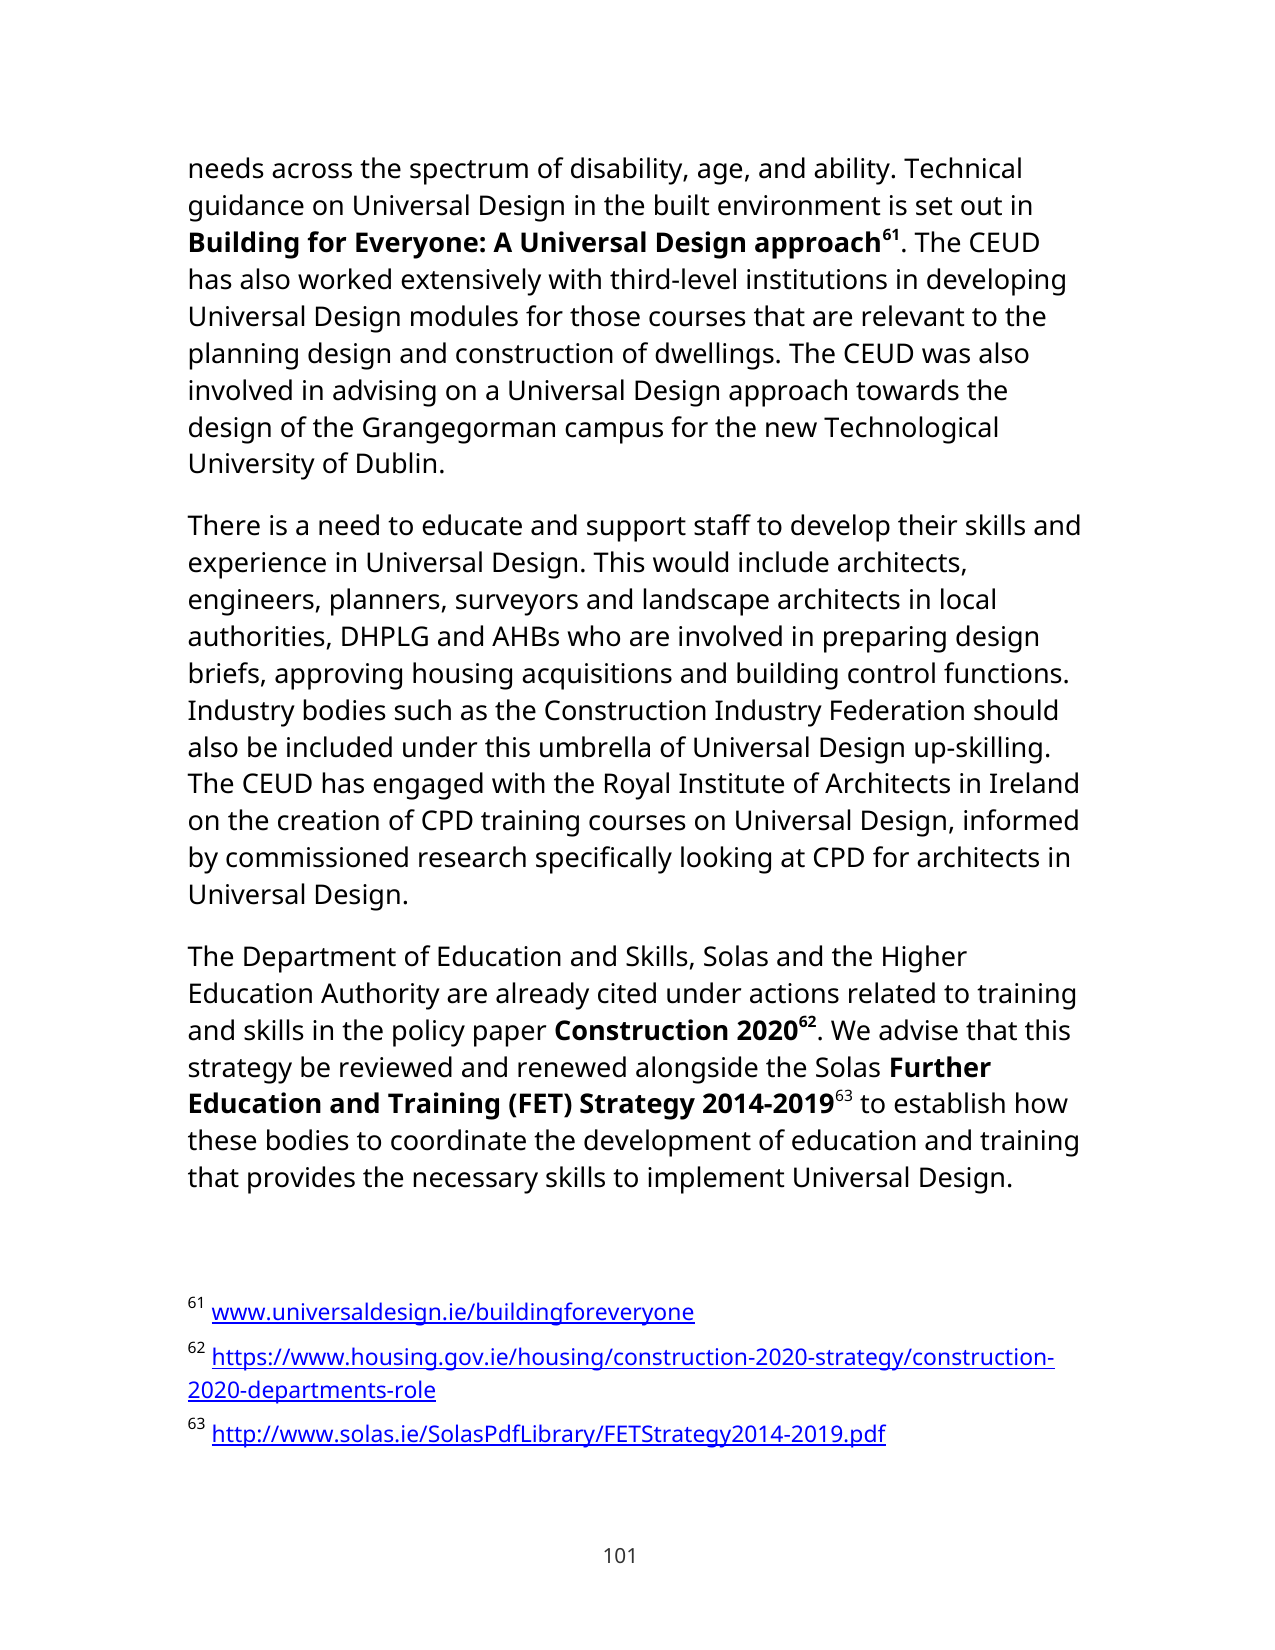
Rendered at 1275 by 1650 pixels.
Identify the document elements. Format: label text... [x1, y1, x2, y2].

text The Department of Education and Skills, Solas and the Higher Education Authority are already cited under actions related to training and skills in the policy paper Construction 2020. We advise that this strategy be reviewed and renewed alongside the Solas Further Education and Training (FET) Strategy 2014-2019 to establish how these bodies to coordinate the development of education and training that provides the necessary skills to implement Universal Design. [187, 937, 1087, 1196]
text There is a need to educate and support staff to develop their skills and experience in Universal Design. This would include architects, engineers, planners, surveyors and landscape architects in local authorities, DHPLG and AHBs who are involved in preparing design briefs, approving housing acquisitions and building control functions. Industry bodies such as the Construction Industry Federation should also be included under this umbrella of Universal Design up-skilling. The CEUD has engaged with the Royal Institute of Architects in Ireland on the creation of CPD training courses on Universal Design, informed by commissioned research specifically looking at CPD for architects in Universal Design. [187, 507, 1087, 912]
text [187, 150, 1087, 482]
